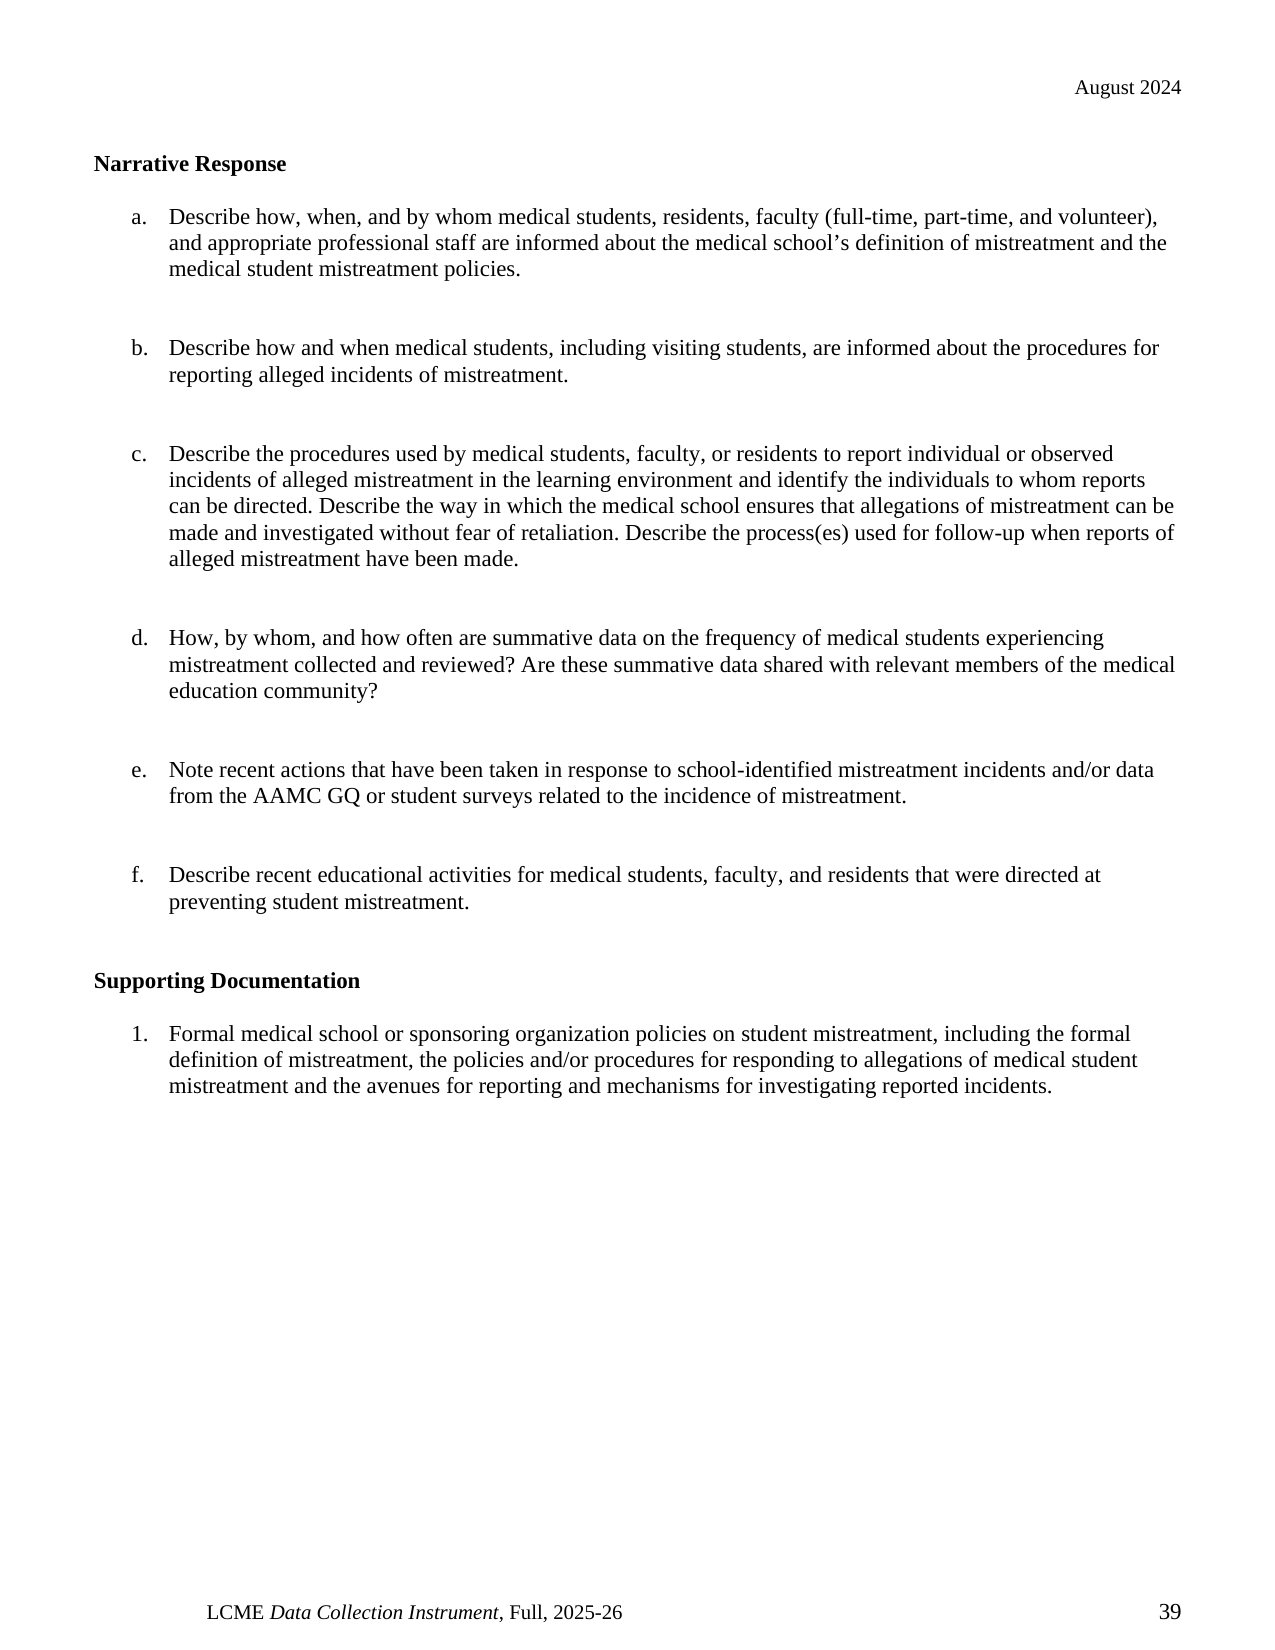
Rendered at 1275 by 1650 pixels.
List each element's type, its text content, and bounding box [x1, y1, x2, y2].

text d. How, by whom, and how often are summative data on the frequency of medical students experiencing mistreatment collected and reviewed? Are these summative data shared with relevant members of the medical education community? [131, 624, 1181, 703]
subtitle Supporting Documentation [94, 967, 1181, 993]
text a. Describe how, when, and by whom medical students, residents, faculty (full-time, part-time, and volunteer), and appropriate professional staff are informed about the medical school’s definition of mistreatment and the medical student mistreatment policies. [131, 203, 1181, 282]
text 1. Formal medical school or sponsoring organization policies on student mistreatment, including the formal definition of mistreatment, the policies and/or procedures for responding to allegations of medical student mistreatment and the avenues for reporting and mechanisms for investigating reported incidents. [131, 1020, 1181, 1099]
text f. Describe recent educational activities for medical students, faculty, and residents that were directed at preventing student mistreatment. [131, 862, 1181, 914]
subtitle Narrative Response [94, 150, 1181, 176]
text b. Describe how and when medical students, including visiting students, are informed about the procedures for reporting alleged incidents of mistreatment. [131, 334, 1181, 387]
text e. Note recent actions that have been taken in response to school-identified mistreatment incidents and/or data from the AAMC GQ or student surveys related to the incidence of mistreatment. [131, 756, 1181, 809]
text c. Describe the procedures used by medical students, faculty, or residents to report individual or observed incidents of alleged mistreatment in the learning environment and identify the individuals to whom reports can be directed. Describe the way in which the medical school ensures that allegations of mistreatment can be made and investigated without fear of retaliation. Describe the process(es) used for follow-up when reports of alleged mistreatment have been made. [131, 440, 1181, 572]
